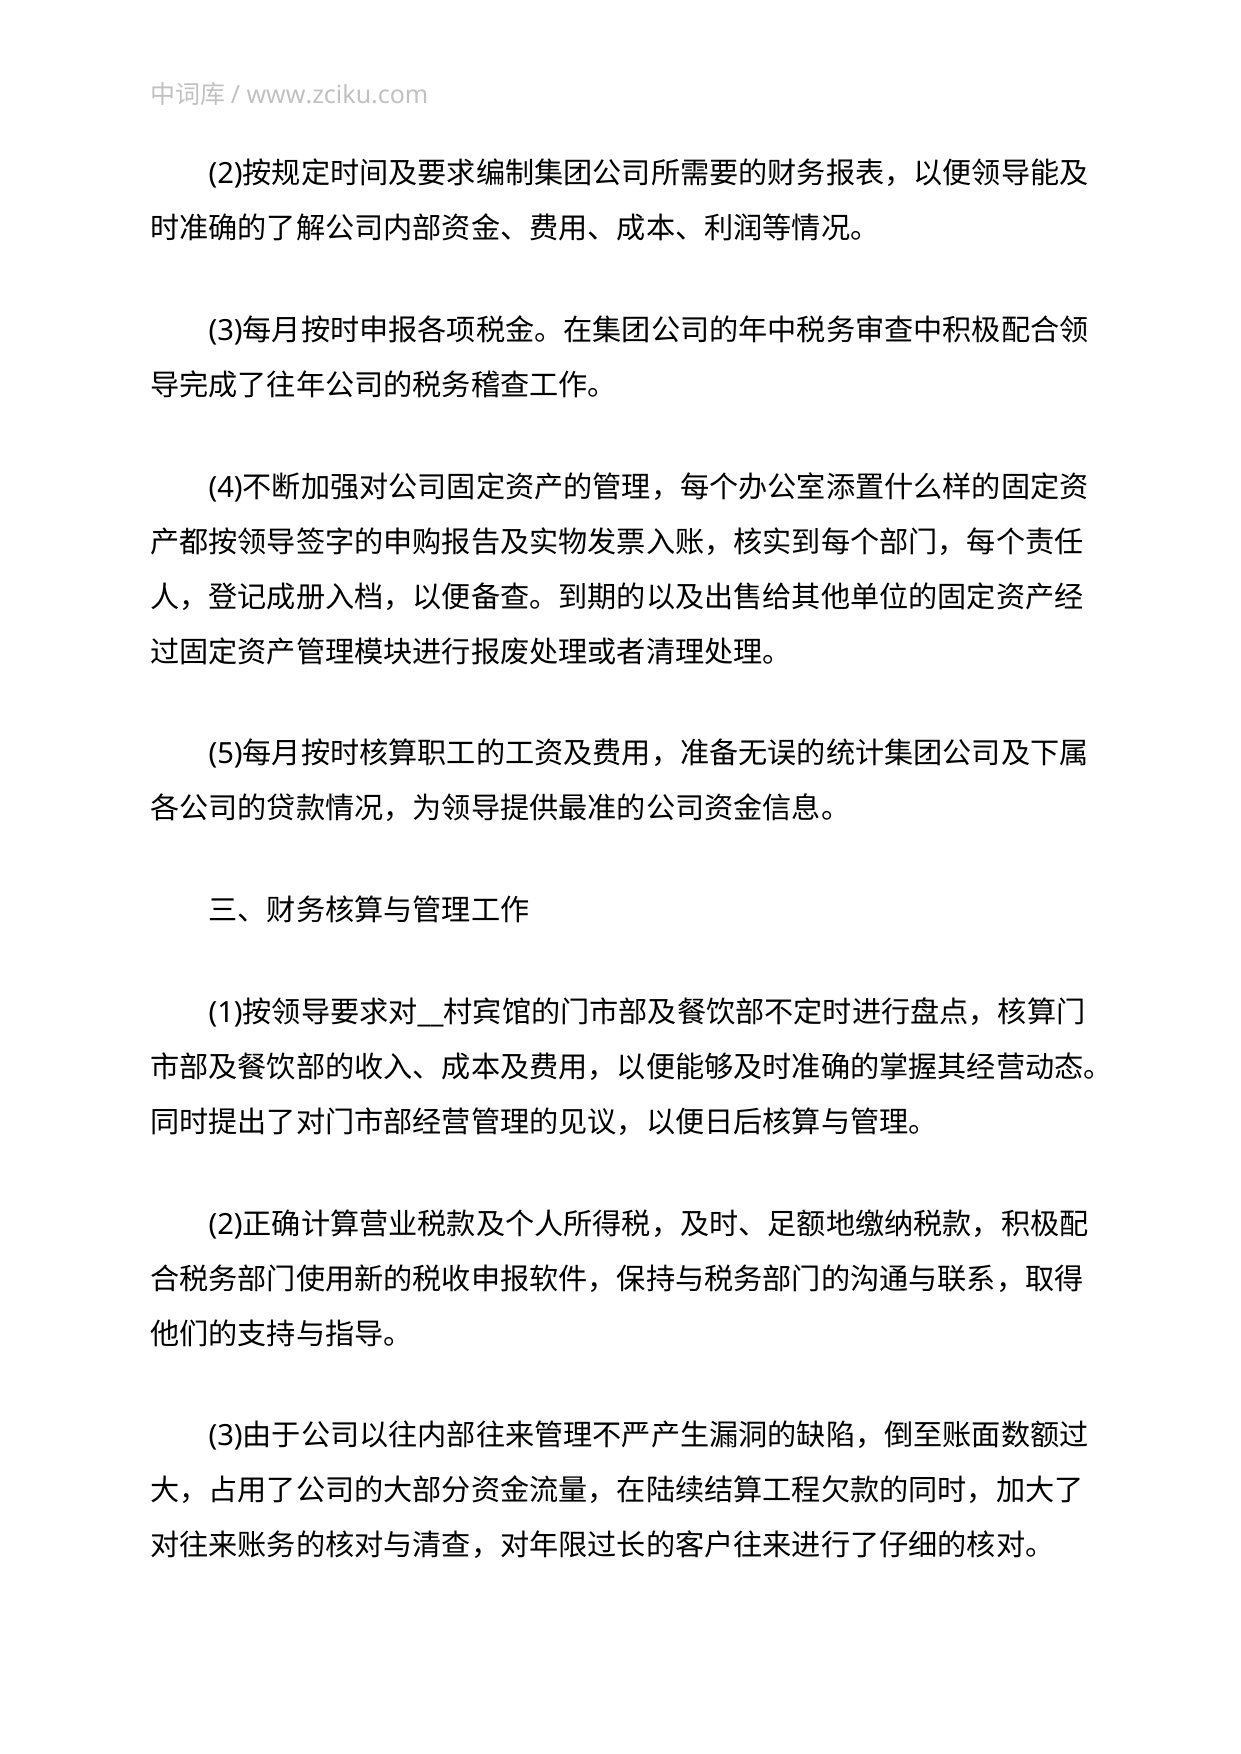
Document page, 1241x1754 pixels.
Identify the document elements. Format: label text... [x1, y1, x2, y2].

text (5)每月按时核算职工的工资及费用，准备无误的统计集团公司及下属各公司的贷款情况，为领导提供最准的公司资金信息。 [150, 730, 1090, 827]
text (3)每月按时申报各项税金。在集团公司的年中税务审查中积极配合领导完成了往年公司的税务稽查工作。 [150, 307, 1090, 404]
text (4)不断加强对公司固定资产的管理，每个办公室添置什么样的固定资产都按领导签字的申购报告及实物发票入账，核实到每个部门，每个责任人，登记成册入档，以便备查。到期的以及出售给其他单位的固定资产经过固定资产管理模块进行报废处理或者清理处理。 [150, 463, 1090, 671]
text (2)按规定时间及要求编制集团公司所需要的财务报表，以便领导能及时准确的了解公司内部资金、费用、成本、利润等情况。 [150, 150, 1090, 247]
text 三、财务核算与管理工作 [150, 887, 1090, 929]
text (1)按领导要求对__村宾馆的门市部及餐饮部不定时进行盘点，核算门市部及餐饮部的收入、成本及费用，以便能够及时准确的掌握其经营动态。同时提出了对门市部经营管理的见议，以便日后核算与管理。 [150, 989, 1090, 1141]
text (3)由于公司以往内部往来管理不严产生漏洞的缺陷，倒至账面数额过大，占用了公司的大部分资金流量，在陆续结算工程欠款的同时，加大了对往来账务的核对与清查，对年限过长的客户往来进行了仔细的核对。 [150, 1412, 1090, 1564]
text (2)正确计算营业税款及个人所得税，及时、足额地缴纳税款，积极配合税务部门使用新的税收申报软件，保持与税务部门的沟通与联系，取得他们的支持与指导。 [150, 1200, 1090, 1352]
